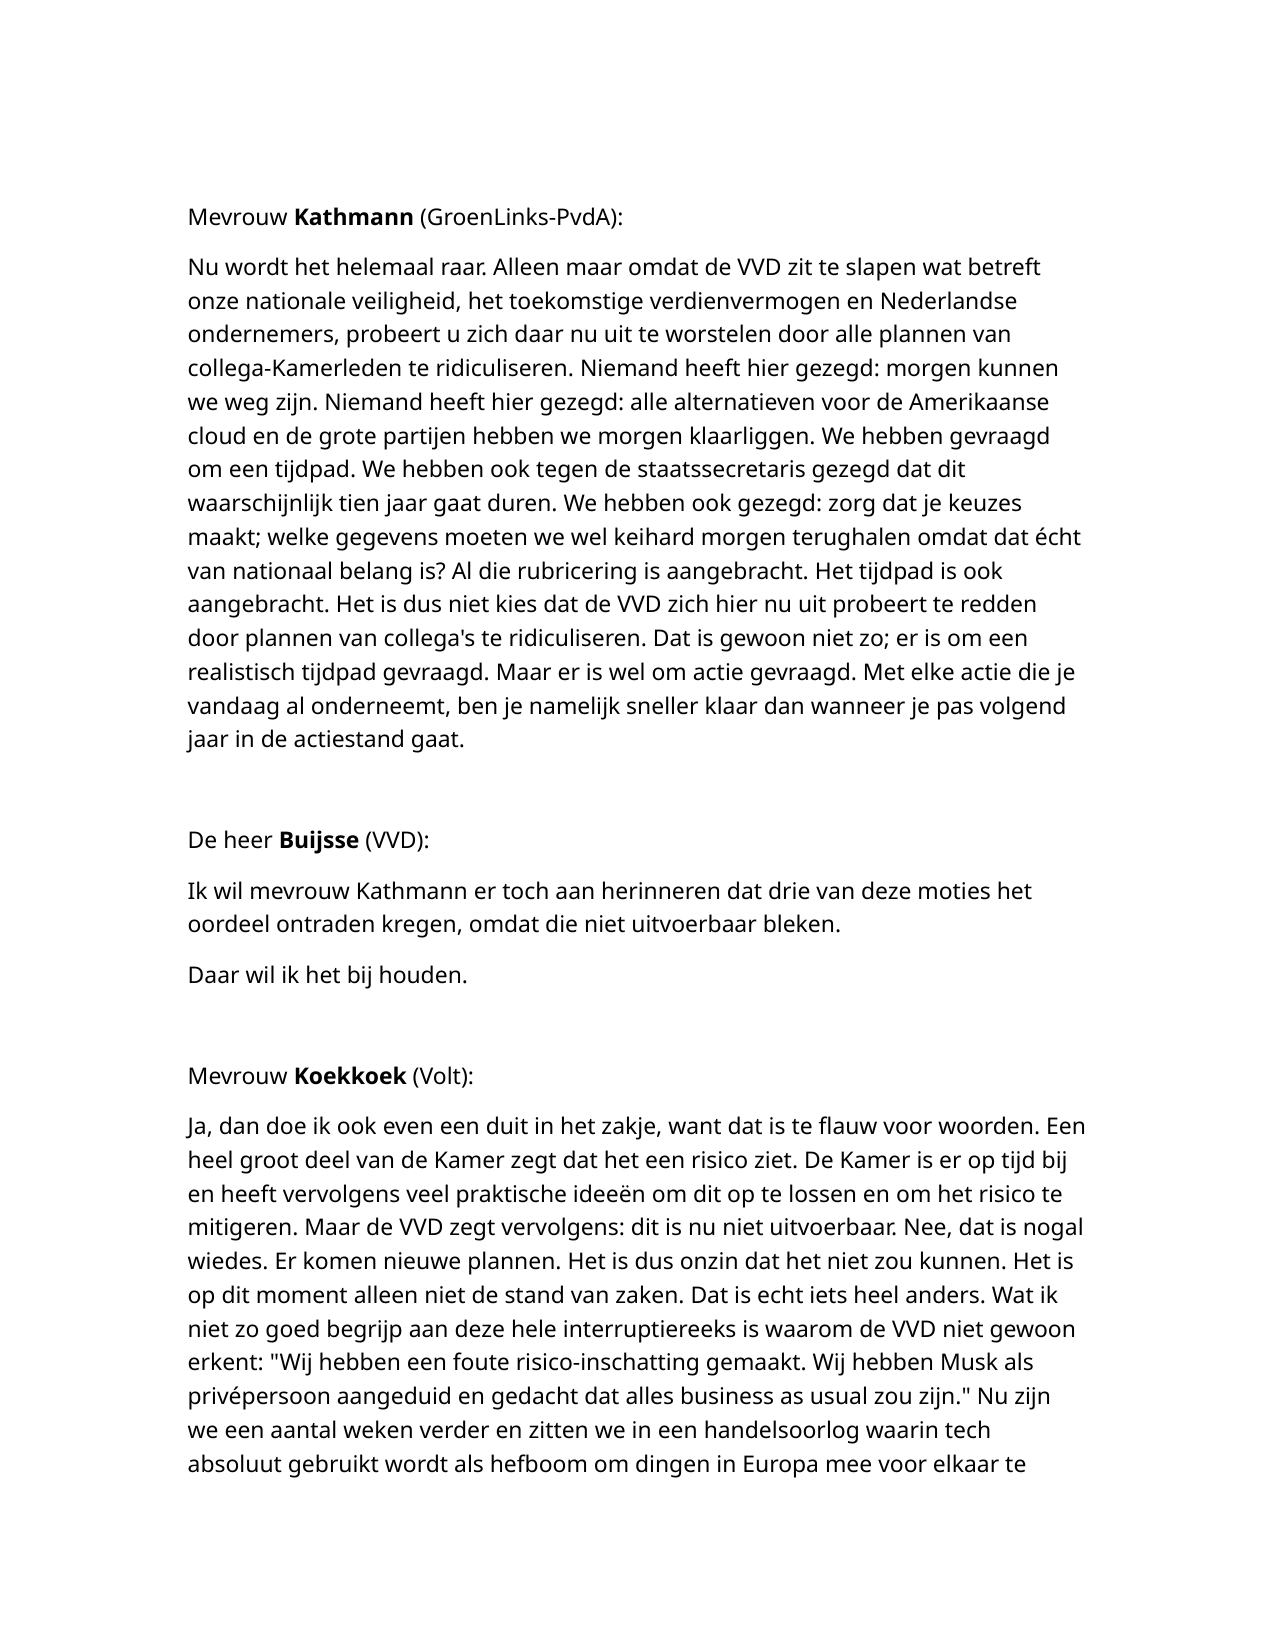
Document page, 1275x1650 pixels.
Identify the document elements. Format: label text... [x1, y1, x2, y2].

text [187, 1110, 1087, 1479]
text Ik wil mevrouw Kathmann er toch aan herinneren dat drie van deze moties het oordeel ontraden kregen, omdat die niet uitvoerbaar bleken. [187, 874, 1087, 939]
text Mevrouw Kathmann (GroenLinks-PvdA): [187, 200, 1087, 232]
text De heer Buijsse (VVD): [187, 824, 1087, 855]
text Daar wil ik het bij houden. [187, 959, 1087, 990]
text Mevrouw Koekkoek (Volt): [187, 1059, 1087, 1091]
text Nu wordt het helemaal raar. Alleen maar omdat de VVD zit te slapen wat betreft onze nationale veiligheid, het toekomstige verdienvermogen en Nederlandse ondernemers, probeert u zich daar nu uit te worstelen door alle plannen van collega-Kamerleden te ridiculiseren. Niemand heeft hier gezegd: morgen kunnen we weg zijn. Niemand heeft hier gezegd: alle alternatieven voor de Amerikaanse cloud en de grote partijen hebben we morgen klaarliggen. We hebben gevraagd om een tijdpad. We hebben ook tegen de staatssecretaris gezegd dat dit waarschijnlijk tien jaar gaat duren. We hebben ook gezegd: zorg dat je keuzes maakt; welke gegevens moeten we wel keihard morgen terughalen omdat dat écht van nationaal belang is? Al die rubricering is aangebracht. Het tijdpad is ook aangebracht. Het is dus niet kies dat de VVD zich hier nu uit probeert te redden door plannen van collega's te ridiculiseren. Dat is gewoon niet zo; er is om een realistisch tijdpad gevraagd. Maar er is wel om actie gevraagd. Met elke actie die je vandaag al onderneemt, ben je namelijk sneller klaar dan wanneer je pas volgend jaar in de actiestand gaat. [187, 251, 1087, 754]
